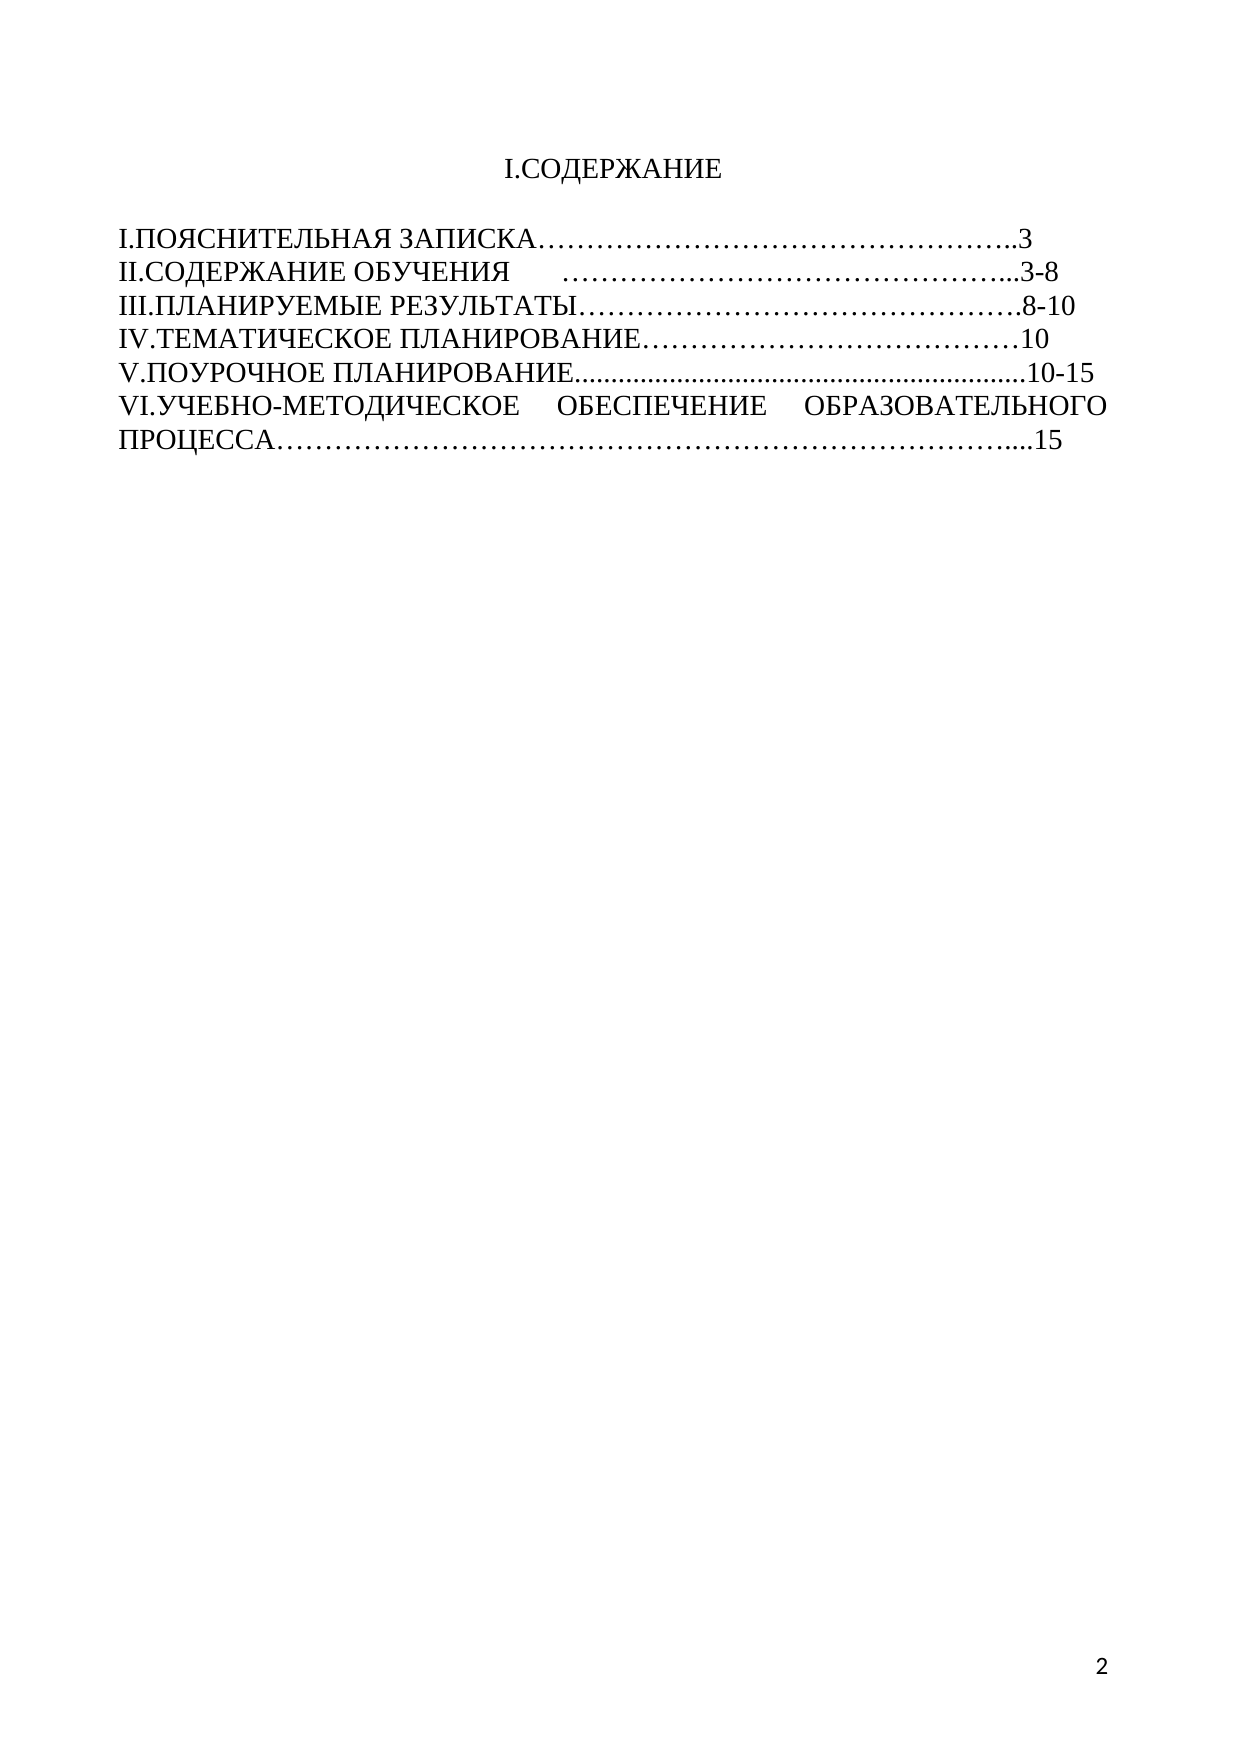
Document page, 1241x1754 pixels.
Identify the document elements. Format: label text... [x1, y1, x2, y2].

text II.СОДЕРЖАНИЕ ОБУЧЕНИЯ ………………………………………...3-8 [118, 254, 1108, 288]
text III.ПЛАНИРУЕМЫЕ РЕЗУЛЬТАТЫ……………………………………….8-10 [118, 288, 1108, 321]
text V.ПОУРОЧНОЕ ПЛАНИРОВАНИЕ..............................................................10-15 [118, 355, 1108, 388]
text I.СОДЕРЖАНИЕ [118, 152, 1108, 185]
text IV.ТЕМАТИЧЕСКОЕ ПЛАНИРОВАНИЕ…………………………………10 [118, 321, 1108, 355]
text I.ПОЯСНИТЕЛЬНАЯ ЗАПИСКА…………………………………………..3 [118, 221, 1108, 254]
text VI.УЧЕБНО-МЕТОДИЧЕСКОЕ ОБЕСПЕЧЕНИЕ ОБРАЗОВАТЕЛЬНОГО ПРОЦЕССА…………………………………………………………………....15 [118, 388, 1108, 456]
